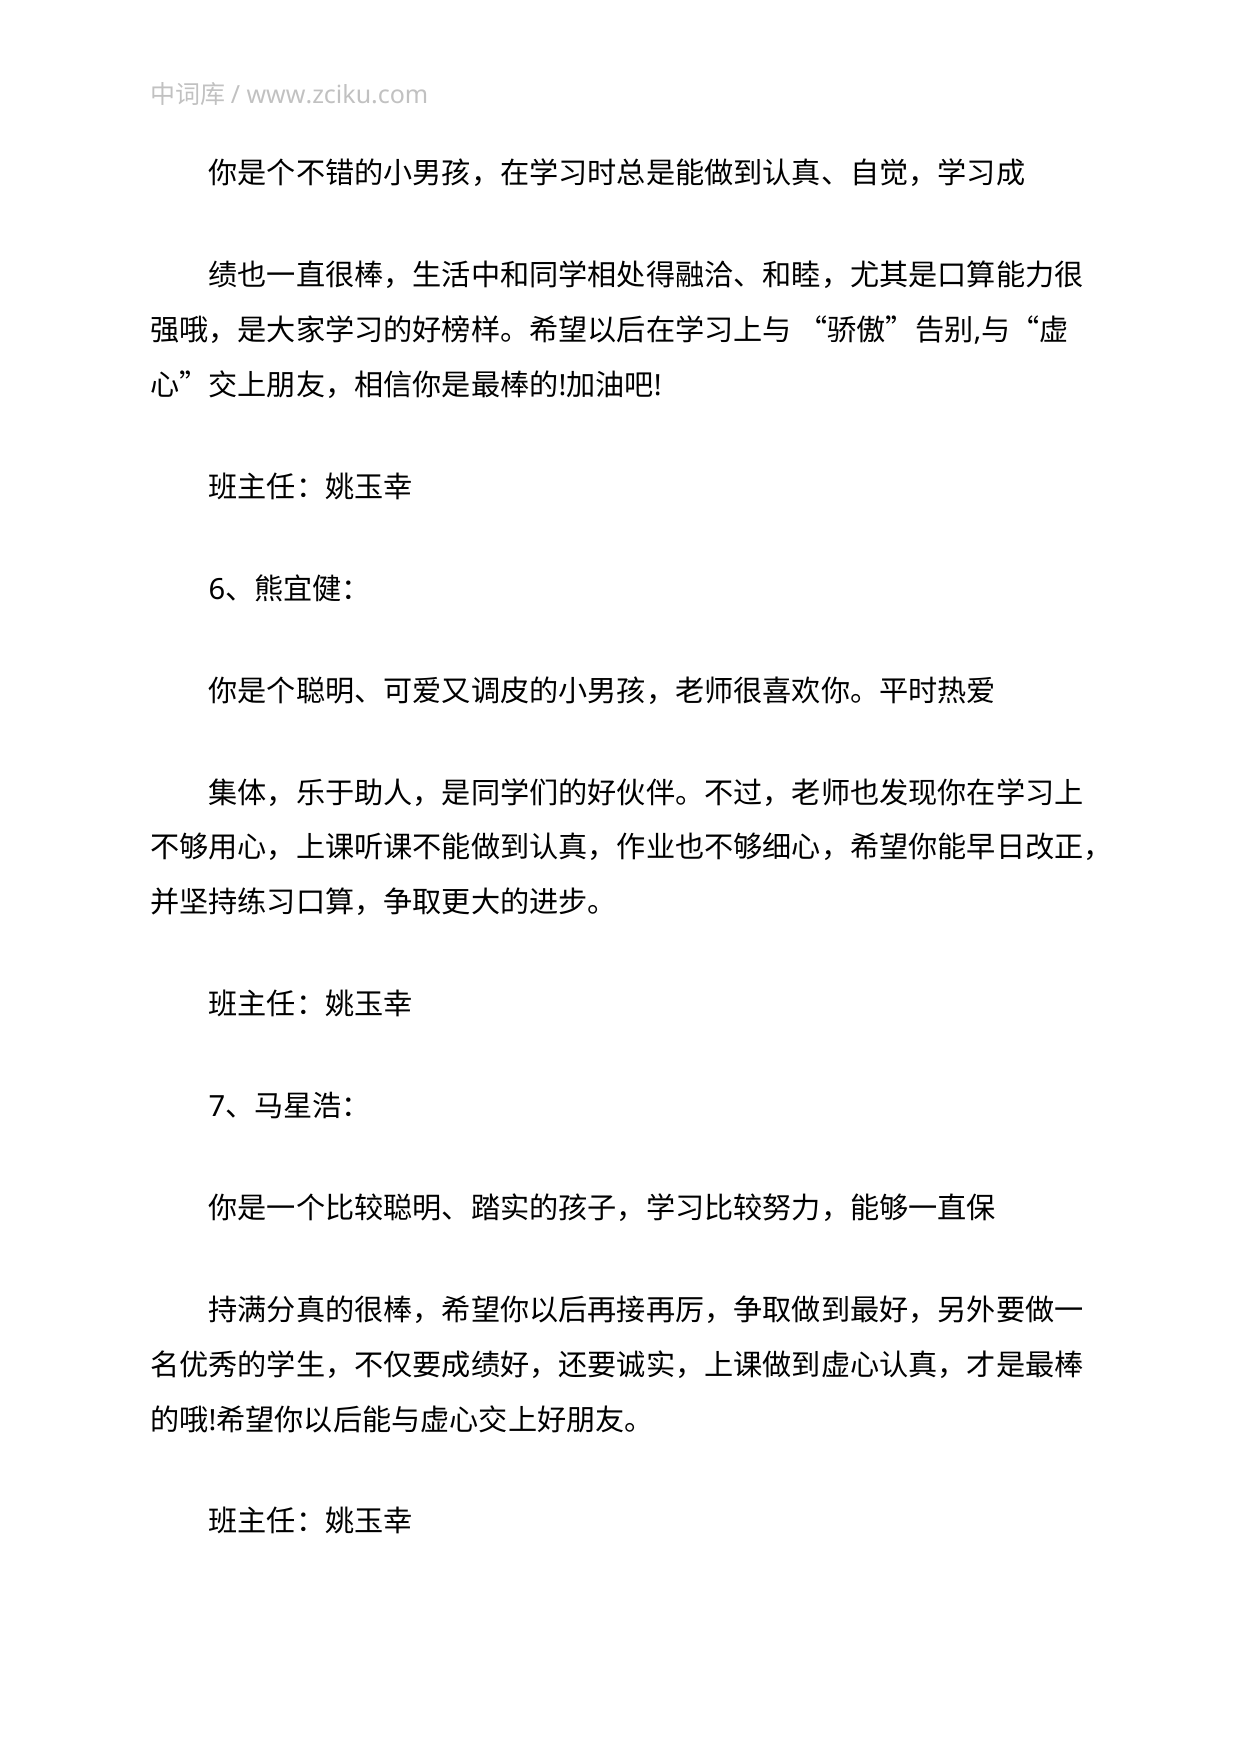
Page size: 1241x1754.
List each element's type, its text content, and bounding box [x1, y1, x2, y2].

text 你是个不错的小男孩，在学习时总是能做到认真、自觉，学习成 [150, 150, 1090, 192]
text 绩也一直很棒，生活中和同学相处得融洽、和睦，尤其是口算能力很强哦，是大家学习的好榜样。希望以后在学习上与 “骄傲”告别,与“虚心”交上朋友，相信你是最棒的!加油吧! [150, 252, 1090, 404]
text 7、马星浩： [150, 1082, 1090, 1125]
text 你是一个比较聪明、踏实的孩子，学习比较努力，能够一直保 [150, 1184, 1090, 1227]
text 持满分真的很棒，希望你以后再接再厉，争取做到最好，另外要做一名优秀的学生，不仅要成绩好，还要诚实，上课做到虚心认真，才是最棒的哦!希望你以后能与虚心交上好朋友。 [150, 1286, 1090, 1438]
text 你是个聪明、可爱又调皮的小男孩，老师很喜欢你。平时热爱 [150, 667, 1090, 710]
text 6、熊宜健： [150, 565, 1090, 608]
text 集体，乐于助人，是同学们的好伙伴。不过，老师也发现你在学习上不够用心，上课听课不能做到认真，作业也不够细心，希望你能早日改正，并坚持练习口算，争取更大的进步。 [150, 769, 1090, 921]
text 班主任：姚玉幸 [150, 981, 1090, 1023]
text 班主任：姚玉幸 [150, 464, 1090, 506]
text 班主任：姚玉幸 [150, 1498, 1090, 1540]
